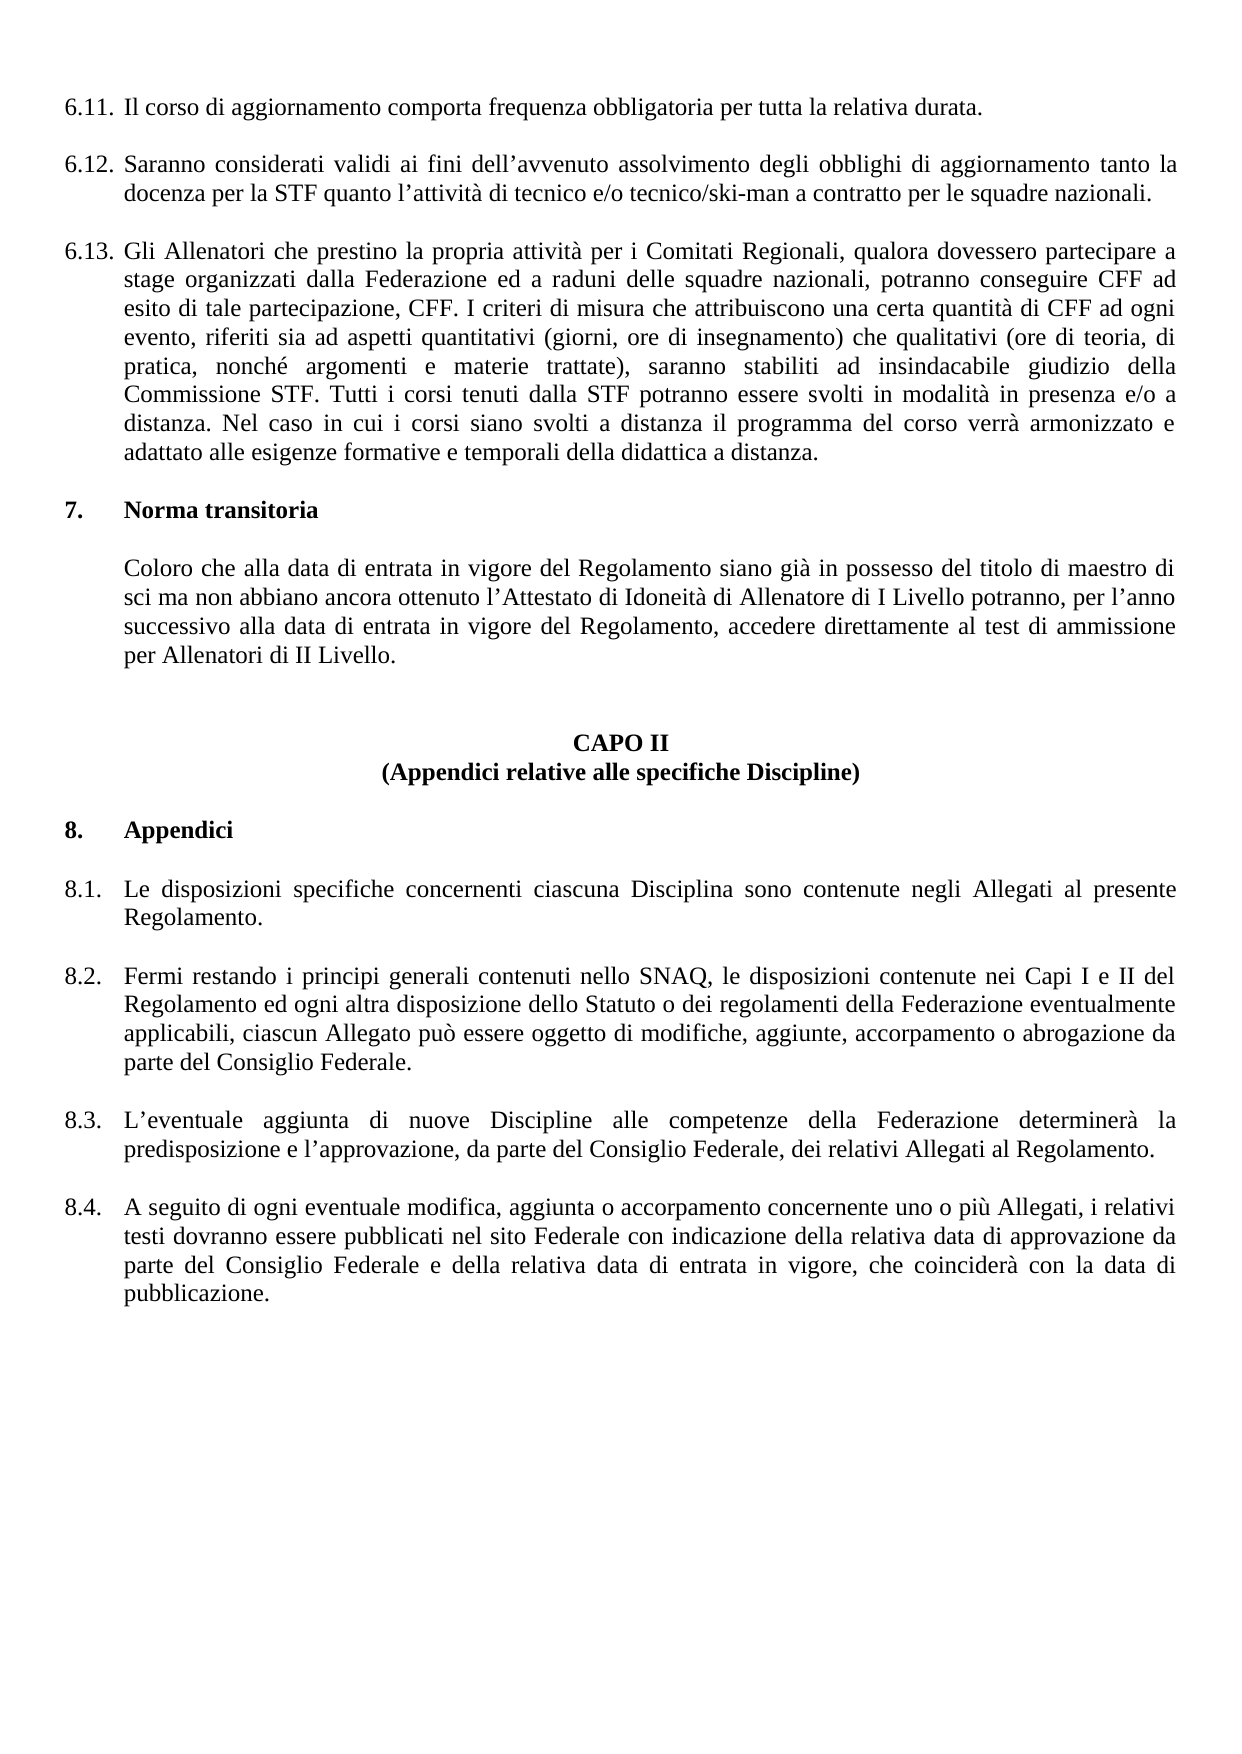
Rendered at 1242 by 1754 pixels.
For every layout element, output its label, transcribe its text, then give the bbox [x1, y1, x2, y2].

text (Appendici relative alle specifiche Discipline) [64, 757, 1177, 786]
subtitle L’eventuale aggiunta di nuove Discipline alle competenze della Federazione determinerà la predisposizione e l’approvazione, da parte del Consiglio Federale, dei relativi Allegati al Regolamento. [64, 1105, 1177, 1163]
subtitle Il corso di aggiornamento comporta frequenza obbligatoria per tutta la relativa durata. [64, 92, 1177, 121]
subtitle Appendici [64, 816, 1177, 844]
subtitle Gli Allenatori che prestino la propria attività per i Comitati Regionali, qualora dovessero partecipare a stage organizzati dalla Federazione ed a raduni delle squadre nazionali, potranno conseguire CFF ad esito di tale partecipazione, CFF. I criteri di misura che attribuiscono una certa quantità di CFF ad ogni evento, riferiti sia ad aspetti quantitativi (giorni, ore di insegnamento) che qualitativi (ore di teoria, di pratica, nonché argomenti e materie trattate), saranno stabiliti ad insindacabile giudizio della Commissione STF. Tutti i corsi tenuti dalla STF potranno essere svolti in modalità in presenza e/o a distanza. Nel caso in cui i corsi siano svolti a distanza il programma del corso verrà armonizzato e adattato alle esigenze formative e temporali della didattica a distanza. [64, 236, 1177, 466]
text CAPO II [64, 728, 1177, 757]
subtitle Fermi restando i principi generali contenuti nello SNAQ, le disposizioni contenute nei Capi I e II del Regolamento ed ogni altra disposizione dello Statuto o dei regolamenti della Federazione eventualmente applicabili, ciascun Allegato può essere oggetto di modifiche, aggiunte, accorpamento o abrogazione da parte del Consiglio Federale. [64, 961, 1177, 1076]
text Coloro che alla data di entrata in vigore del Regolamento siano già in possesso del titolo di maestro di sci ma non abbiano ancora ottenuto l’Attestato di Idoneità di Allenatore di I Livello potranno, per l’anno successivo alla data di entrata in vigore del Regolamento, accedere direttamente al test di ammissione per Allenatori di II Livello. [123, 553, 1177, 668]
subtitle Norma transitoria [64, 495, 1177, 524]
subtitle Le disposizioni specifiche concernenti ciascuna Disciplina sono contenute negli Allegati al presente Regolamento. [64, 874, 1177, 931]
subtitle Saranno considerati validi ai fini dell’avvenuto assolvimento degli obblighi di aggiornamento tanto la docenza per la STF quanto l’attività di tecnico e/o tecnico/ski-man a contratto per le squadre nazionali. [64, 149, 1177, 207]
subtitle A seguito di ogni eventuale modifica, aggiunta o accorpamento concernente uno o più Allegati, i relativi testi dovranno essere pubblicati nel sito Federale con indicazione della relativa data di approvazione da parte del Consiglio Federale e della relativa data di entrata in vigore, che coinciderà con la data di pubblicazione. [64, 1192, 1177, 1307]
